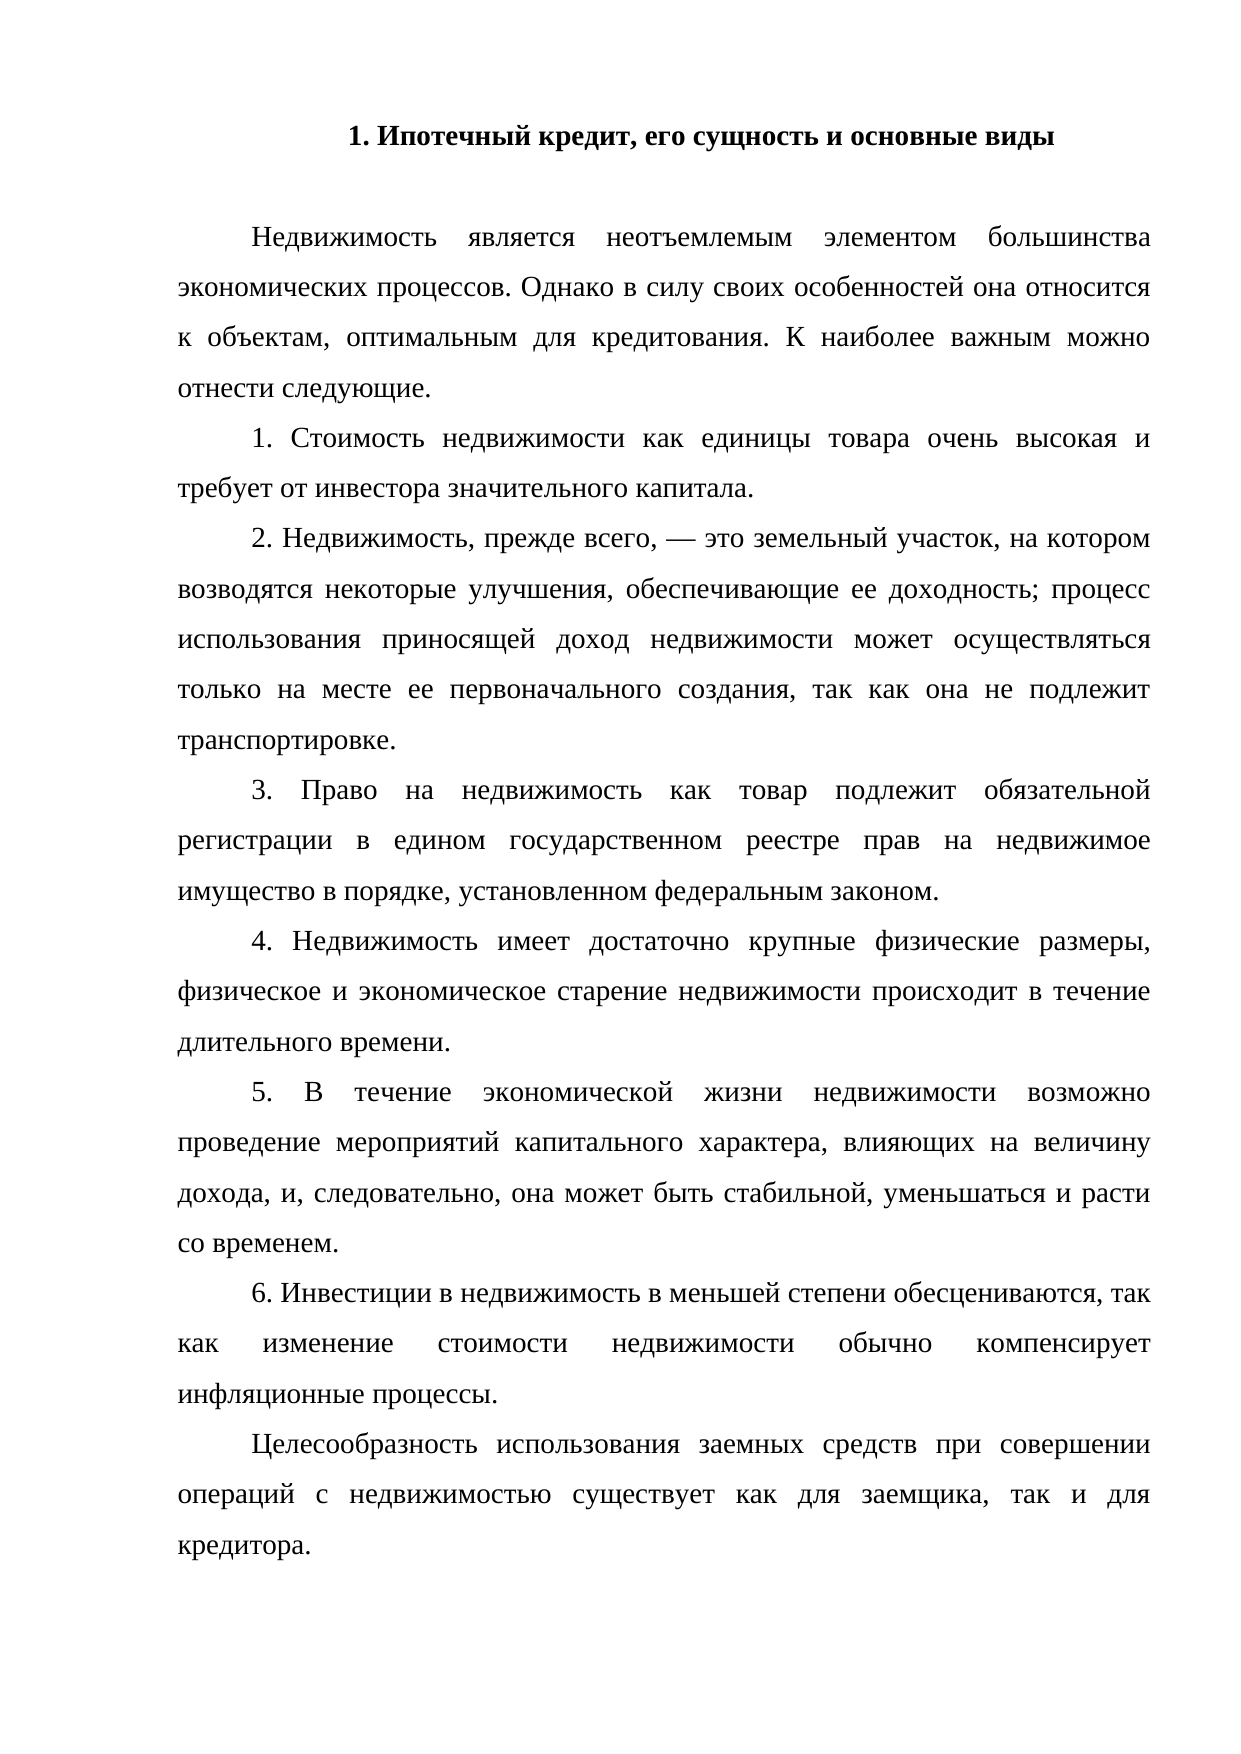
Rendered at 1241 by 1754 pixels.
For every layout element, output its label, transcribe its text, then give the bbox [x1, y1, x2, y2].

text 5. В течение экономической жизни недвижимости возможно проведение мероприятий капитального характера, влияющих на величину дохода, и, следовательно, она может быть стабильной, уменьшаться и расти со временем. [177, 1074, 1152, 1258]
text 6. Инвестиции в недвижимость в меньшей степени обесцениваются, так как изменение стоимости недвижимости обычно компенсирует инфляционные процессы. [177, 1275, 1152, 1409]
text 4. Недвижимость имеет достаточно крупные физические размеры, физическое и экономическое старение недвижимости происходит в течение длительного времени. [177, 923, 1152, 1057]
text 1. Ипотечный кредит, его сущность и основные виды [177, 118, 1152, 152]
text Недвижимость является неотъемлемым элементом большинства экономических процессов. Однако в силу своих особенностей она относится к объектам, оптимальным для кредитования. К наиболее важным можно отнести следующие. [177, 219, 1152, 403]
text 2. Недвижимость, прежде всего, — это земельный участок, на котором возводятся некоторые улучшения, обеспечивающие ее доходность; процесс использования приносящей доход недвижимости может осуществляться только на месте ее первоначального создания, так как она не подлежит транспортировке. [177, 521, 1152, 755]
text 3. Право на недвижимость как товар подлежит обязательной регистрации в едином государственном реестре прав на недвижимое имущество в порядке, установленном федеральным законом. [177, 772, 1152, 906]
text Целесообразность использования заемных средств при совершении операций с недвижимостью существует как для заемщика, так и для кредитора. [177, 1426, 1152, 1560]
text 1. Стоимость недвижимости как единицы товара очень высокая и требует от инвестора значительного капитала. [177, 420, 1152, 504]
